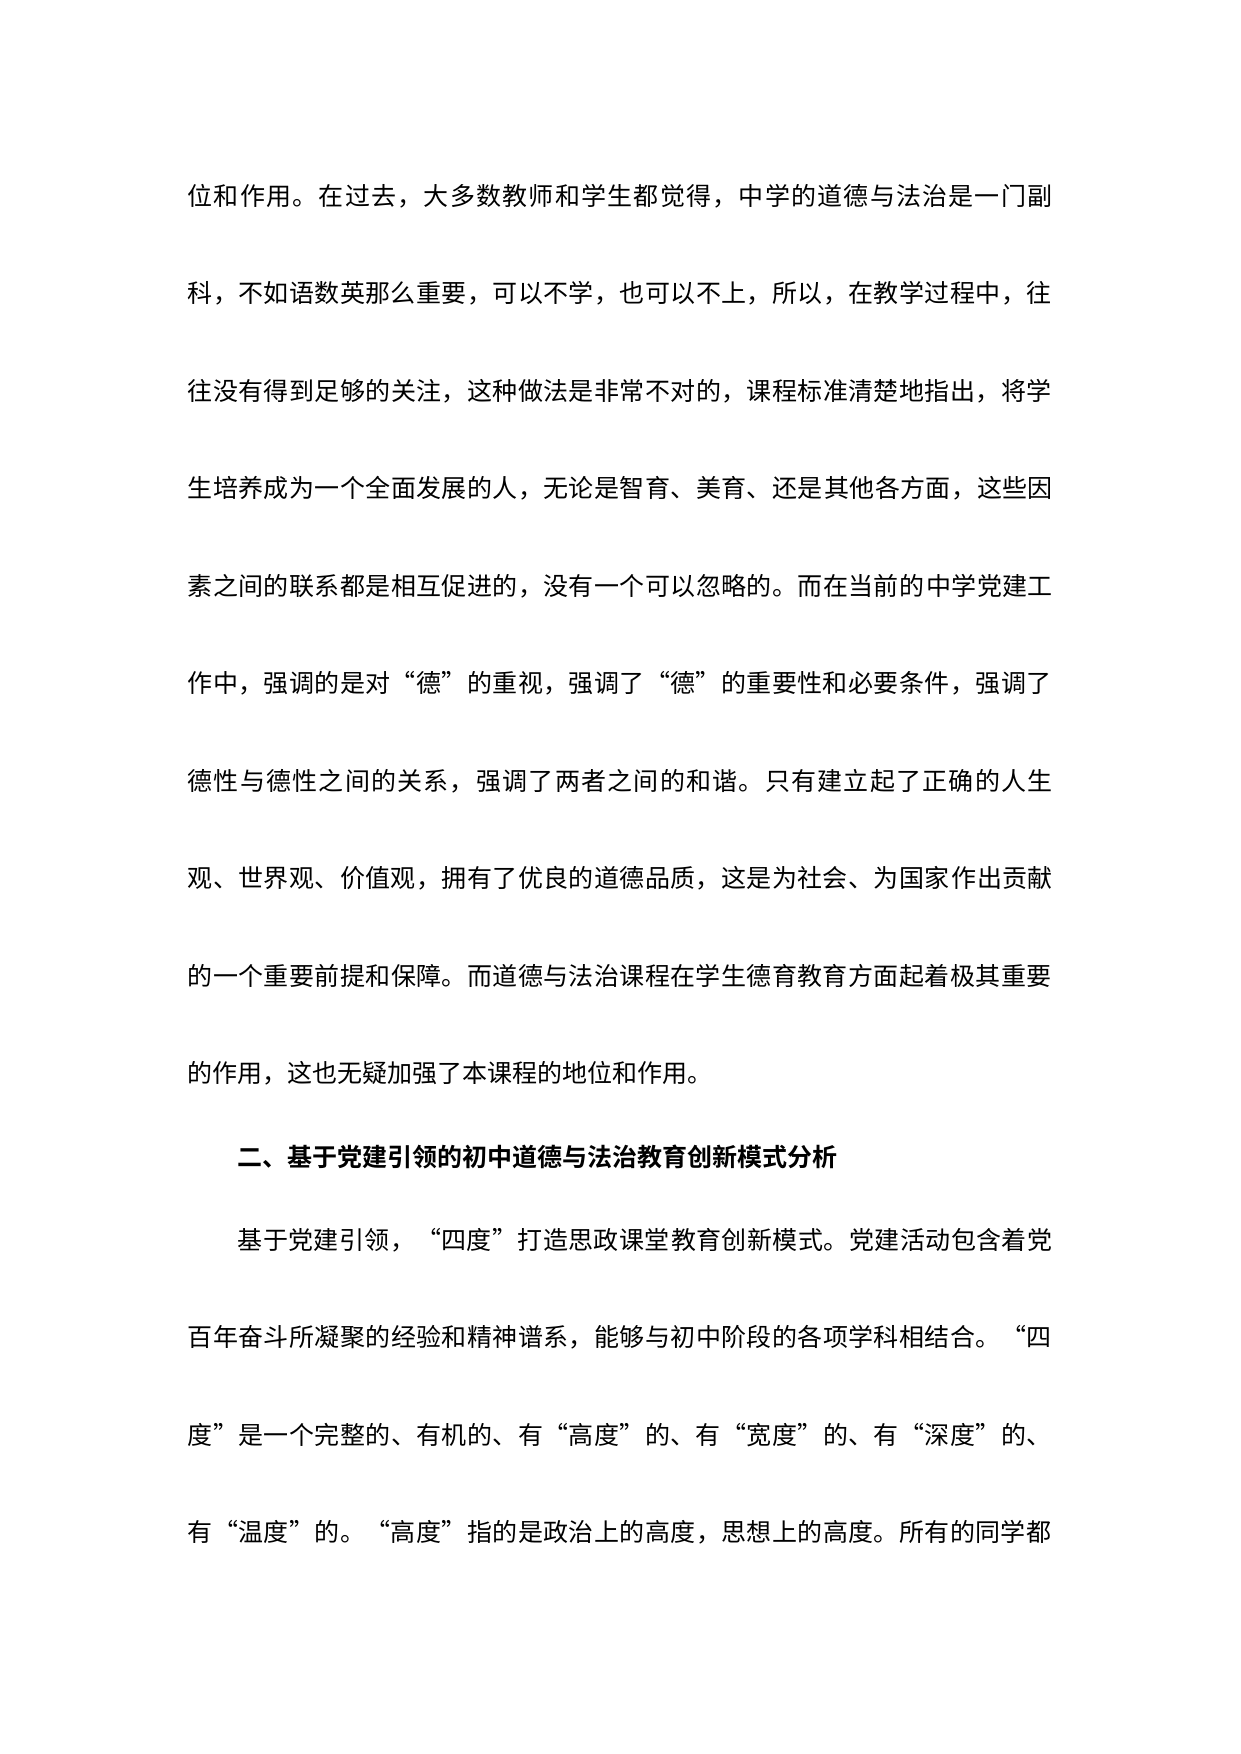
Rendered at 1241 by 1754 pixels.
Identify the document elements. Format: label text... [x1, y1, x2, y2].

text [187, 1206, 1053, 1563]
text 二、基于党建引领的初中道德与法治教育创新模式分析 [187, 1123, 1053, 1188]
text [187, 162, 1053, 1104]
